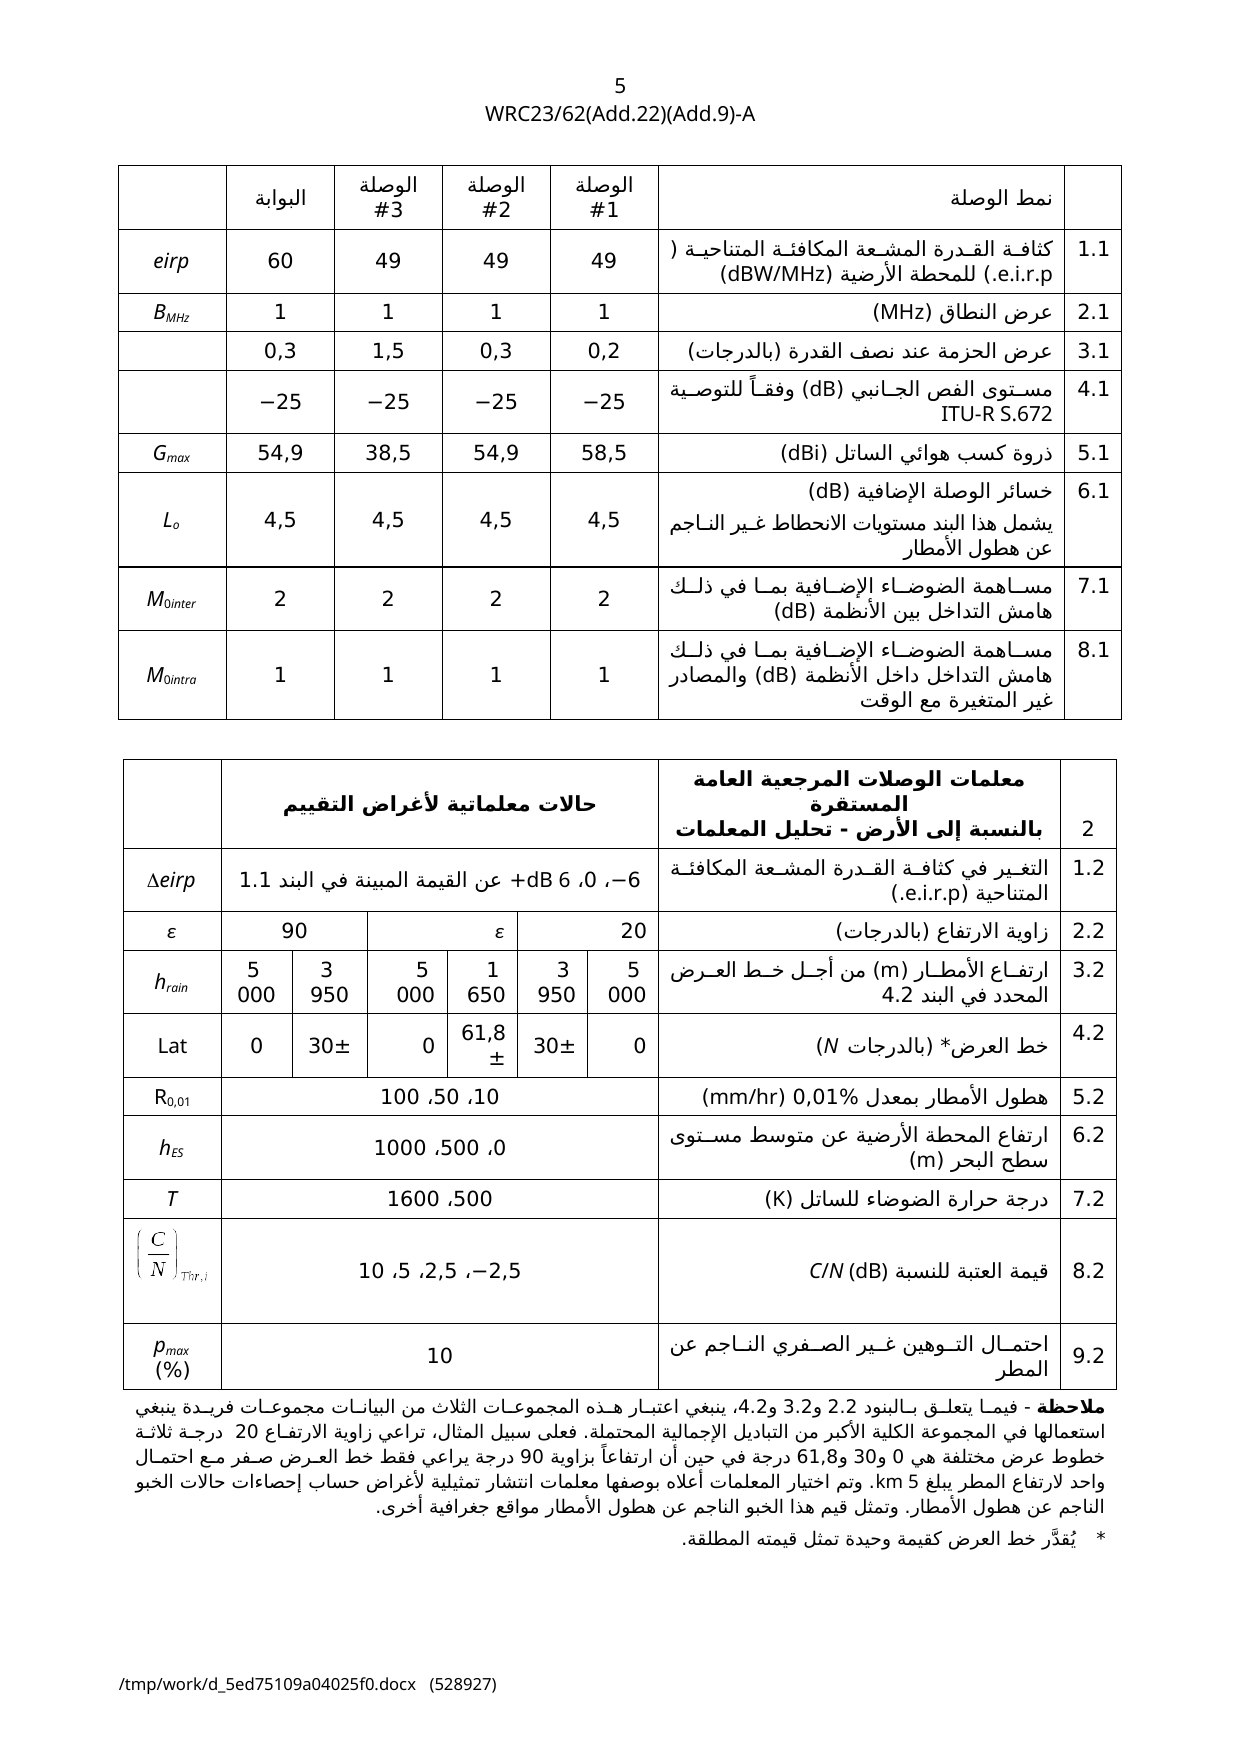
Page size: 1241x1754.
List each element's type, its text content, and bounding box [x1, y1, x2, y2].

table_cell 60 [227, 230, 334, 292]
table_cell 2.1 [1065, 294, 1121, 331]
table_cell 3.1 [1065, 332, 1121, 369]
table_cell eirp [124, 849, 221, 911]
table_cell 4.1 [1065, 371, 1121, 433]
table_cell 1.2 [1061, 849, 1116, 911]
table_cell 0,3 [443, 332, 550, 369]
table_cell 6.1 [1065, 473, 1121, 566]
table_cell 3 950 [293, 951, 367, 1013]
table_cell 25− [335, 371, 442, 433]
table_cell 58,5 [551, 434, 658, 472]
table_cell 3 950 [518, 951, 587, 1013]
table_cell 49 [335, 230, 442, 292]
table_cell خسائر الوصلة الإضافية (dB) يشمل هذا البند مستويات الانحطاط غير الناجم عن هطول الأمطار [659, 473, 1064, 566]
table_cell 30± [293, 1014, 367, 1077]
table_header معلمات الوصلات المرجعية العامة المستقرة بالنسبة إلى الأرض - تحليل المعلمات [659, 760, 1060, 848]
table_cell هطول الأمطار بمعدل %0,01 (mm/hr) [659, 1078, 1060, 1115]
table_cell 7.2 [1061, 1180, 1116, 1217]
table_cell نمط الوصلة [659, 166, 1064, 229]
table_cell 90 [222, 912, 367, 950]
table_cell 0 [368, 1014, 447, 1077]
table_cell 0,2 [551, 332, 658, 369]
table_cell 54,9 [443, 434, 550, 472]
table_cell ارتفاع المحطة الأرضية عن متوسط مستوى سطح البحر (m) [659, 1116, 1060, 1179]
table_cell 500، 1600 [222, 1180, 658, 1217]
table_cell eirp [119, 230, 226, 292]
table_cell 5 000 [222, 951, 292, 1013]
table_cell 1 [443, 631, 550, 718]
table_cell عرض الحزمة عند نصف القدرة (بالدرجات) [659, 332, 1064, 369]
table_header حالات معلماتية لأغراض التقييم [222, 760, 658, 848]
table_cell 1 [335, 294, 442, 331]
table_cell 2 [227, 568, 334, 630]
table_cell 5 000 [588, 951, 658, 1013]
table_cell hrain [124, 951, 221, 1013]
table_cell قيمة العتبة للنسبة C/N (dB) [659, 1219, 1060, 1323]
table_cell [124, 1324, 221, 1389]
table_cell 0 [588, 1014, 658, 1077]
table_cell 4,5 [443, 473, 550, 566]
table_cell 38,5 [335, 434, 442, 472]
table_cell [1065, 166, 1121, 229]
table_cell مساهمة الضوضاء الإضافية بما في ذلك هامش التداخل بين الأنظمة (dB) [659, 568, 1064, 630]
table_cell البوابة [227, 166, 334, 229]
table_cell Lo [119, 473, 226, 566]
table_cell زاوية الارتفاع (بالدرجات) [659, 912, 1060, 950]
table_cell 2 [551, 568, 658, 630]
table_cell ε [124, 912, 221, 950]
table_cell 5 000 [368, 951, 447, 1013]
table_cell كثافة القدرة المشعة المكافئة المتناحية (e.i.r.p.) للمحطة الأرضية (dBW/MHz) [659, 230, 1064, 292]
table_cell مساهمة الضوضاء الإضافية بما في ذلك هامش التداخل داخل الأنظمة (dB) والمصادر غير المتغيرة مع الوقت [659, 631, 1064, 718]
table_cell 49 [443, 230, 550, 292]
table_cell 5.1 [1065, 434, 1121, 472]
table_cell 6.2 [1061, 1116, 1116, 1179]
table_cell 1 [551, 631, 658, 718]
table_cell T [124, 1180, 221, 1217]
table_header [124, 760, 221, 848]
table_cell 2 [443, 568, 550, 630]
table_cell 8.1 [1065, 631, 1121, 718]
table_cell [222, 1324, 658, 1389]
table_cell 25− [551, 371, 658, 433]
table_cell M0intra [119, 631, 226, 718]
table_cell 61,8± [448, 1014, 517, 1077]
table_cell 1 [551, 294, 658, 331]
table_cell مستوى الفص الجانبي (dB) وفقاً للتوصية ITU-R S.672 [659, 371, 1064, 433]
table_cell 3.2 [1061, 951, 1116, 1013]
table_cell 54,9 [227, 434, 334, 472]
table_cell 20 [518, 912, 658, 950]
table_cell [659, 1324, 1060, 1389]
table_cell 30± [518, 1014, 587, 1077]
table_cell 1,5 [335, 332, 442, 369]
table_cell ε [368, 912, 517, 950]
table_cell 0 [222, 1014, 292, 1077]
table_cell hES [124, 1116, 221, 1179]
table_cell 8.2 [1061, 1219, 1116, 1323]
table_cell 4.2 [1061, 1014, 1116, 1077]
table_cell [119, 166, 226, 229]
table_cell 4,5 [551, 473, 658, 566]
table_cell [1061, 1324, 1116, 1389]
table_cell 5.2 [1061, 1078, 1116, 1115]
table_cell 2,5−، 2,5، 5، 10 [222, 1219, 658, 1323]
table_cell الوصلة 2# [443, 166, 550, 229]
table_cell 6−، 0، dB 6+ عن القيمة المبينة في البند 1.1 [222, 849, 658, 911]
table_cell 1 650 [448, 951, 517, 1013]
table_cell 2.2 [1061, 912, 1116, 950]
table_cell خط العرض* (بالدرجات N) [659, 1014, 1060, 1077]
table_cell ملاحظة - فيما يتعلق بالبنود 2.2 و3.2 و4.2، ينبغي اعتبار هذه المجموعات الثلاث من البيانات مجموعات فريدة ينبغي استعمالها في المجموعة الكلية الأكبر من التباديل الإجمالية المحتملة. فعلى سبيل المثال، تراعي زاوية الارتفاع 20 درجة ثلاثة خطوط عرض مختلفة هي 0 و30 و61,8 درجة في حين أن ارتفاعاً بزاوية 90 درجة يراعي فقط خط العرض صفر مع احتمال واحد لارتفاع المطر يبلغ km 5. وتم اختيار المعلمات أعلاه بوصفها معلمات انتشار تمثيلية لأغراض حساب إحصاءات حالات الخبو الناجم عن هطول الأمطار. وتمثل قيم هذا الخبو الناجم عن هطول الأمطار مواقع جغرافية أخرى. * يُقدَّر خط العرض كقيمة وحيدة تمثل قيمته المطلقة. [124, 1390, 1117, 1559]
table_cell 1 [335, 631, 442, 718]
table_cell Lat [124, 1014, 221, 1077]
table_cell ذروة كسب هوائي الساتل (dBi) [659, 434, 1064, 472]
table_cell 1.1 [1065, 230, 1121, 292]
table_cell 0، 500، 1000 [222, 1116, 658, 1179]
table_cell 4,5 [335, 473, 442, 566]
table_cell 10، 50، 100 [222, 1078, 658, 1115]
table_cell 0,3 [227, 332, 334, 369]
table_cell [119, 371, 226, 433]
table_cell BMHz [119, 294, 226, 331]
table_cell 1 [227, 631, 334, 718]
table_cell الوصلة 3# [335, 166, 442, 229]
table_cell التغير في كثافة القدرة المشعة المكافئة المتناحية (e.i.r.p.) [659, 849, 1060, 911]
table_cell 1 [443, 294, 550, 331]
table_cell 25− [443, 371, 550, 433]
table_header 2 [1061, 760, 1116, 848]
table_cell 7.1 [1065, 568, 1121, 630]
table_cell 1 [227, 294, 334, 331]
table_cell 2 [335, 568, 442, 630]
table_cell درجة حرارة الضوضاء للساتل (K) [659, 1180, 1060, 1217]
table_cell ارتفاع الأمطار (m) من أجل خط العرض المحدد في البند 4.2 [659, 951, 1060, 1013]
table_cell عرض النطاق (MHz) [659, 294, 1064, 331]
table_cell R0,01 [124, 1078, 221, 1115]
table_cell 25− [227, 371, 334, 433]
table_cell [124, 1219, 221, 1323]
table_cell 4,5 [227, 473, 334, 566]
table_cell 49 [551, 230, 658, 292]
table_cell الوصلة 1# [551, 166, 658, 229]
table_cell Gmax [119, 434, 226, 472]
table_cell [119, 332, 226, 369]
table_cell M0inter [119, 568, 226, 630]
